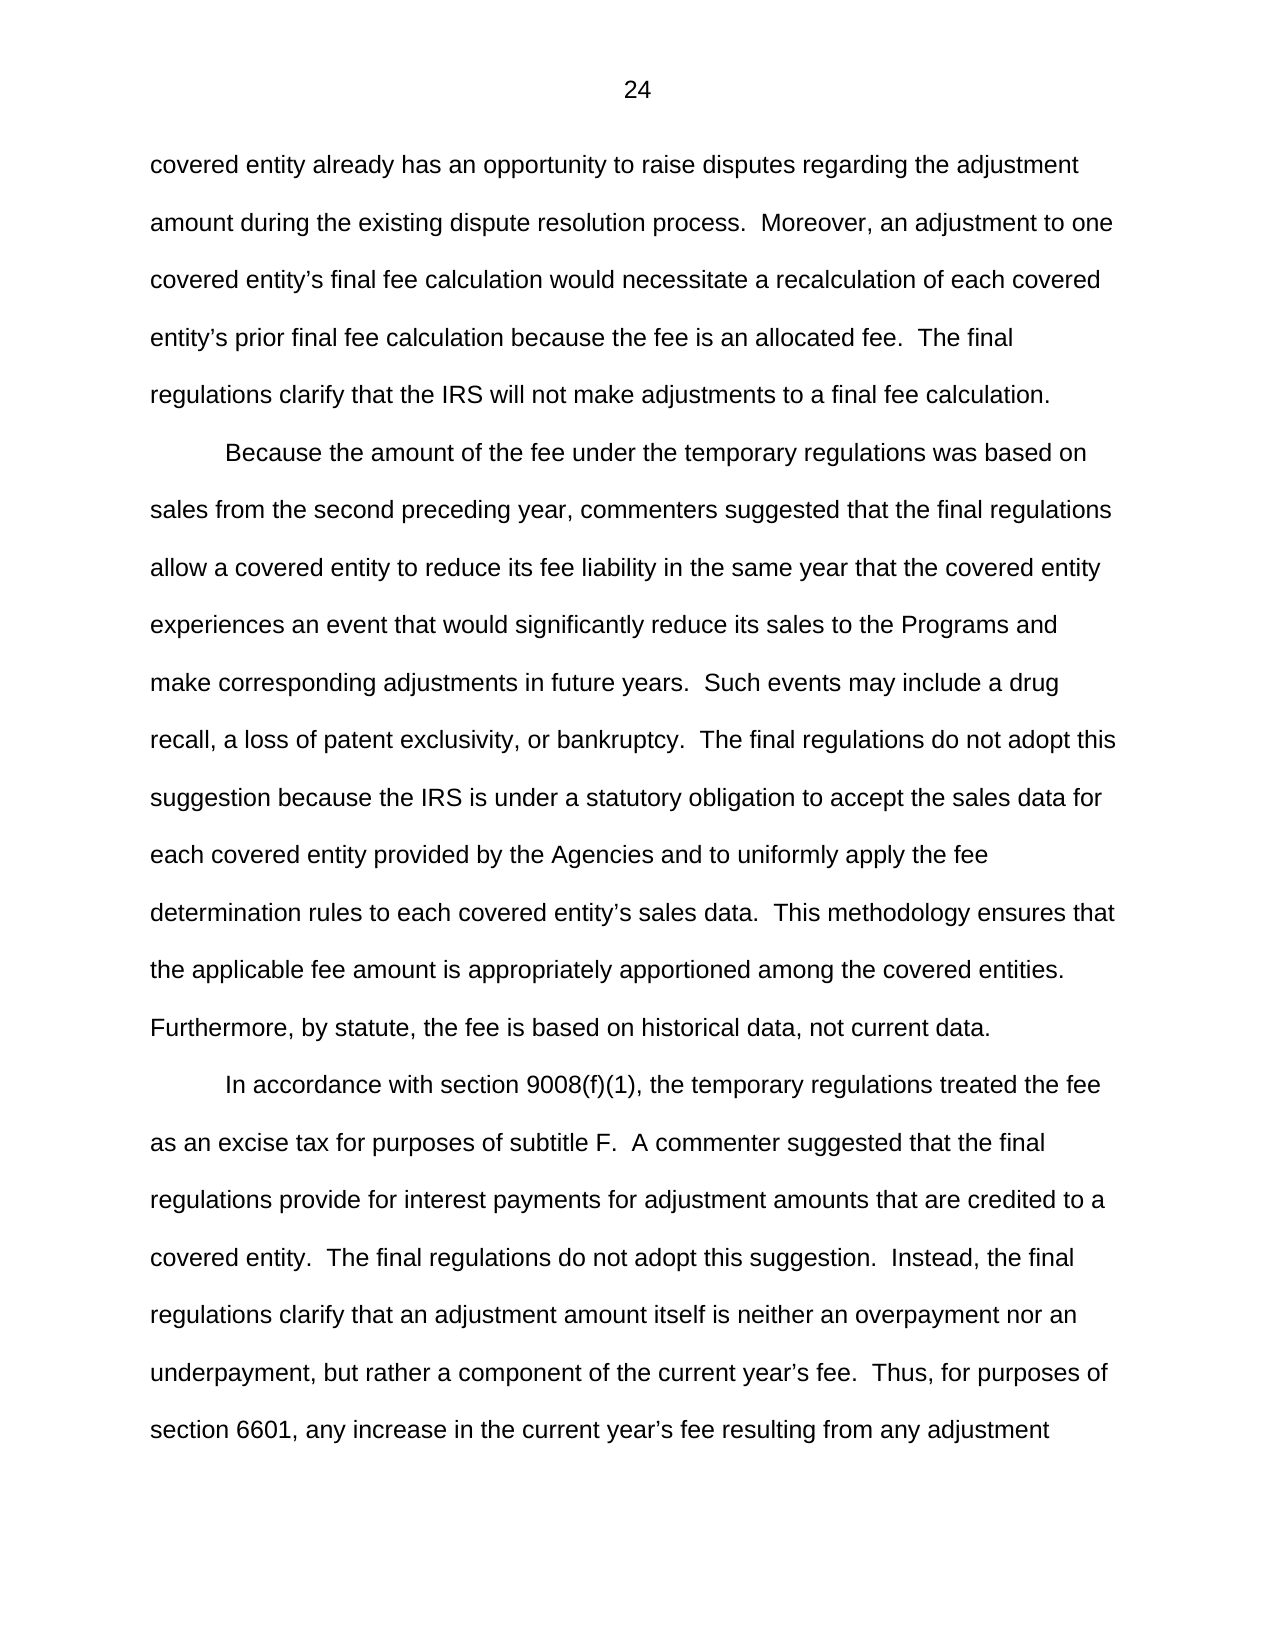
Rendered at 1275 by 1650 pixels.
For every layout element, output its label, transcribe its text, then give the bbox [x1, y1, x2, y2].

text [150, 150, 1125, 409]
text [150, 1070, 1125, 1444]
text Because the amount of the fee under the temporary regulations was based on sales from the second preceding year, commenters suggested that the final regulations allow a covered entity to reduce its fee liability in the same year that the covered entity experiences an event that would significantly reduce its sales to the Programs and make corresponding adjustments in future years. Such events may include a drug recall, a loss of patent exclusivity, or bankruptcy. The final regulations do not adopt this suggestion because the IRS is under a statutory obligation to accept the sales data for each covered entity provided by the Agencies and to uniformly apply the fee determination rules to each covered entity’s sales data. This methodology ensures that the applicable fee amount is appropriately apportioned among the covered entities. Furthermore, by statute, the fee is based on historical data, not current data. [150, 437, 1125, 1041]
